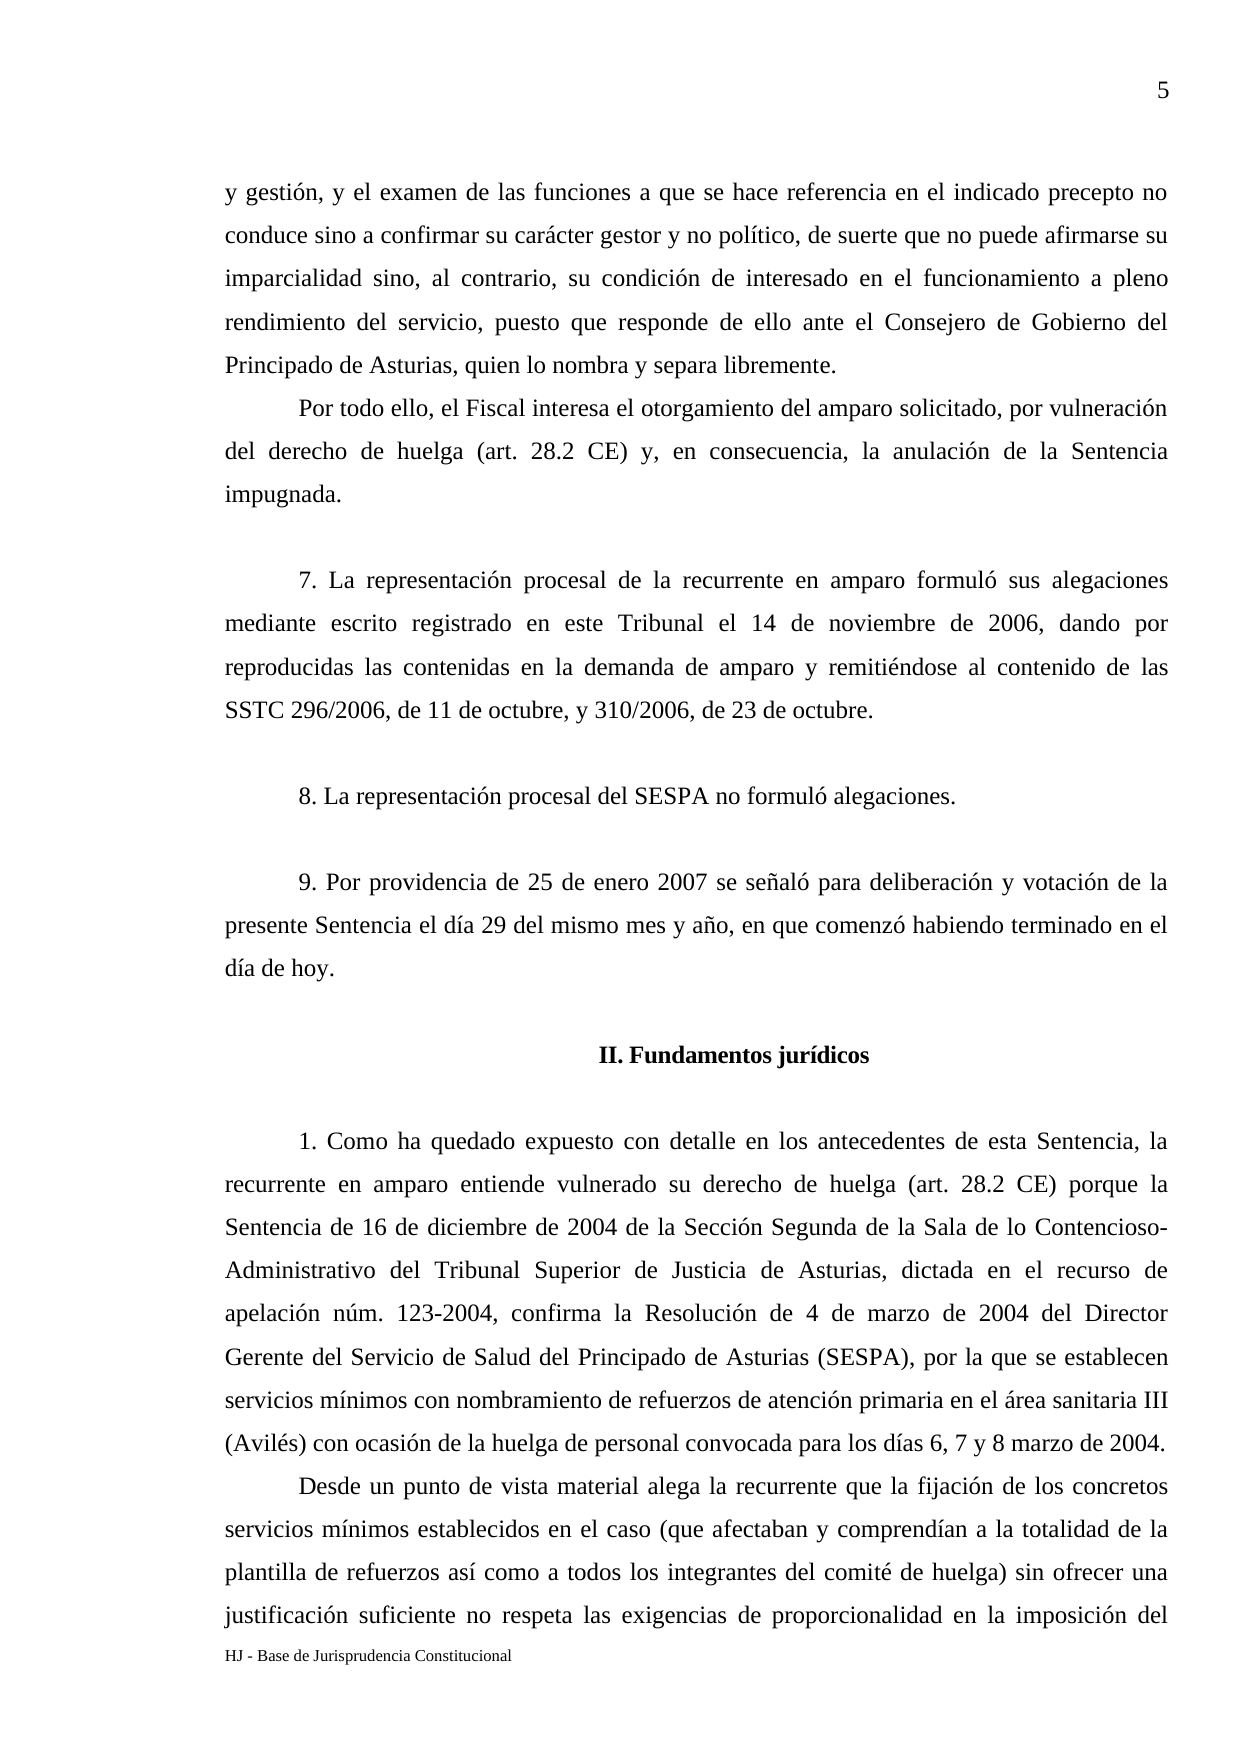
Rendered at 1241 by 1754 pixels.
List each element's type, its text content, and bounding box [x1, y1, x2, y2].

text 9. Por providencia de 25 de enero 2007 se señaló para deliberación y votación de la presente Sentencia el día 29 del mismo mes y año, en que comenzó habiendo terminado en el día de hoy. [224, 867, 1169, 982]
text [224, 1471, 1169, 1629]
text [224, 177, 1169, 378]
text 1. Como ha quedado expuesto con detalle en los antecedentes de esta Sentencia, la recurrente en amparo entiende vulnerado su derecho de huelga (art. 28.2 CE) porque la Sentencia de 16 de diciembre de 2004 de la Sección Segunda de la Sala de lo Contencioso-Administrativo del Tribunal Superior de Justicia de Asturias, dictada en el recurso de apelación núm. 123-2004, confirma la Resolución de 4 de marzo de 2004 del Director Gerente del Servicio de Salud del Principado de Asturias (SESPA), por la que se establecen servicios mínimos con nombramiento de refuerzos de atención primaria en el área sanitaria III (Avilés) con ocasión de la huelga de personal convocada para los días 6, 7 y 8 marzo de 2004. [224, 1126, 1169, 1457]
subtitle II. Fundamentos jurídicos [224, 1040, 1169, 1068]
text 7. La representación procesal de la recurrente en amparo formuló sus alegaciones mediante escrito registrado en este Tribunal el 14 de noviembre de 2006, dando por reproducidas las contenidas en la demanda de amparo y remitiéndose al contenido de las SSTC 296/2006, de 11 de octubre, y 310/2006, de 23 de octubre. [224, 565, 1169, 723]
text 8. La representación procesal del SESPA no formuló alegaciones. [224, 781, 1169, 810]
text Por todo ello, el Fiscal interesa el otorgamiento del amparo solicitado, por vulneración del derecho de huelga (art. 28.2 CE) y, en consecuencia, la anulación de la Sentencia impugnada. [224, 393, 1169, 508]
